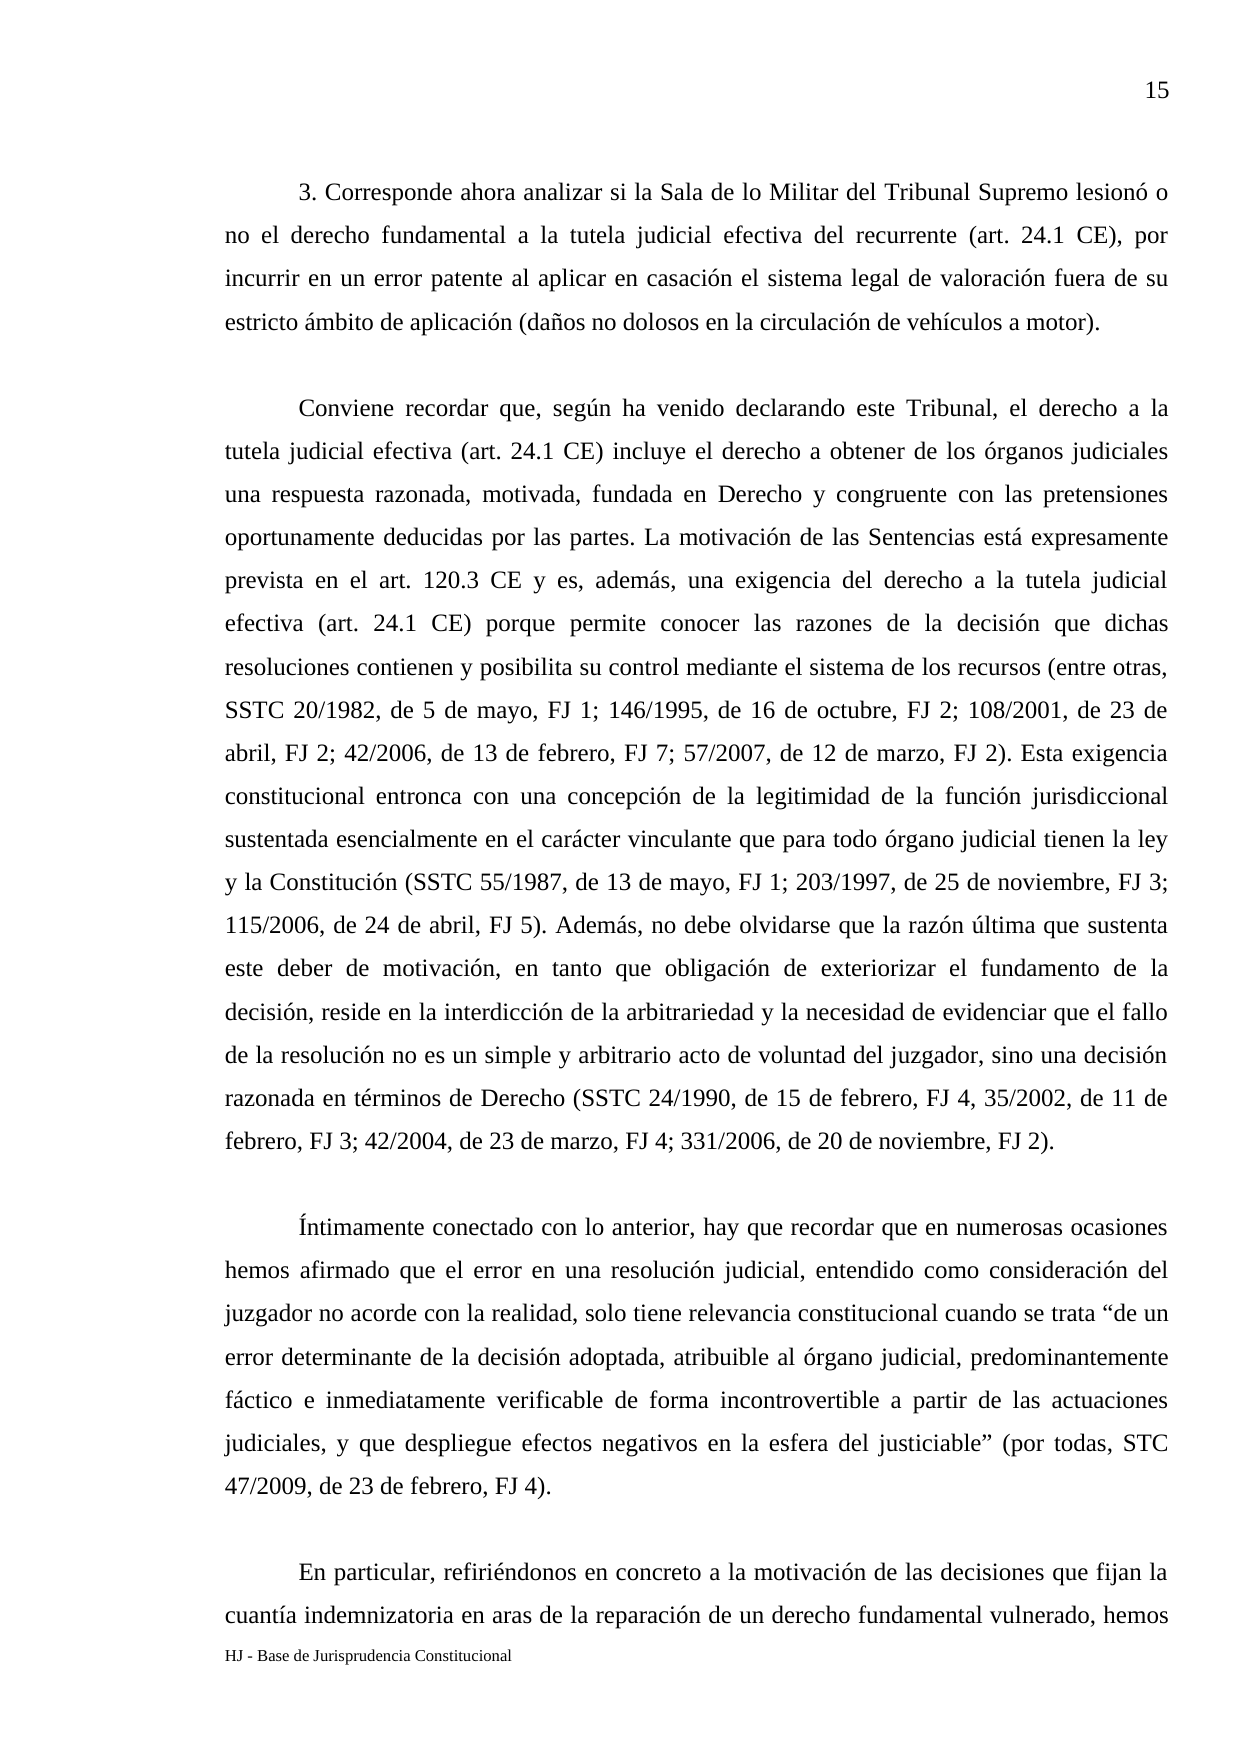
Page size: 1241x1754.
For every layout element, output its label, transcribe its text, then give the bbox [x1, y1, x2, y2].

text 3. Corresponde ahora analizar si la Sala de lo Militar del Tribunal Supremo lesionó o no el derecho fundamental a la tutela judicial efectiva del recurrente (art. 24.1 CE), por incurrir en un error patente al aplicar en casación el sistema legal de valoración fuera de su estricto ámbito de aplicación (daños no dolosos en la circulación de vehículos a motor). [224, 177, 1169, 335]
text Íntimamente conectado con lo anterior, hay que recordar que en numerosas ocasiones hemos afirmado que el error en una resolución judicial, entendido como consideración del juzgador no acorde con la realidad, solo tiene relevancia constitucional cuando se trata “de un error determinante de la decisión adoptada, atribuible al órgano judicial, predominantemente fáctico e inmediatamente verificable de forma incontrovertible a partir de las actuaciones judiciales, y que despliegue efectos negativos en la esfera del justiciable” (por todas, STC 47/2009, de 23 de febrero, FJ 4). [224, 1212, 1169, 1500]
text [224, 1557, 1169, 1629]
text Conviene recordar que, según ha venido declarando este Tribunal, el derecho a la tutela judicial efectiva (art. 24.1 CE) incluye el derecho a obtener de los órganos judiciales una respuesta razonada, motivada, fundada en Derecho y congruente con las pretensiones oportunamente deducidas por las partes. La motivación de las Sentencias está expresamente prevista en el art. 120.3 CE y es, además, una exigencia del derecho a la tutela judicial efectiva (art. 24.1 CE) porque permite conocer las razones de la decisión que dichas resoluciones contienen y posibilita su control mediante el sistema de los recursos (entre otras, SSTC 20/1982, de 5 de mayo, FJ 1; 146/1995, de 16 de octubre, FJ 2; 108/2001, de 23 de abril, FJ 2; 42/2006, de 13 de febrero, FJ 7; 57/2007, de 12 de marzo, FJ 2). Esta exigencia constitucional entronca con una concepción de la legitimidad de la función jurisdiccional sustentada esencialmente en el carácter vinculante que para todo órgano judicial tienen la ley y la Constitución (SSTC 55/1987, de 13 de mayo, FJ 1; 203/1997, de 25 de noviembre, FJ 3; 115/2006, de 24 de abril, FJ 5). Además, no debe olvidarse que la razón última que sustenta este deber de motivación, en tanto que obligación de exteriorizar el fundamento de la decisión, reside en la interdicción de la arbitrariedad y la necesidad de evidenciar que el fallo de la resolución no es un simple y arbitrario acto de voluntad del juzgador, sino una decisión razonada en términos de Derecho (SSTC 24/1990, de 15 de febrero, FJ 4, 35/2002, de 11 de febrero, FJ 3; 42/2004, de 23 de marzo, FJ 4; 331/2006, de 20 de noviembre, FJ 2). [224, 393, 1169, 1155]
